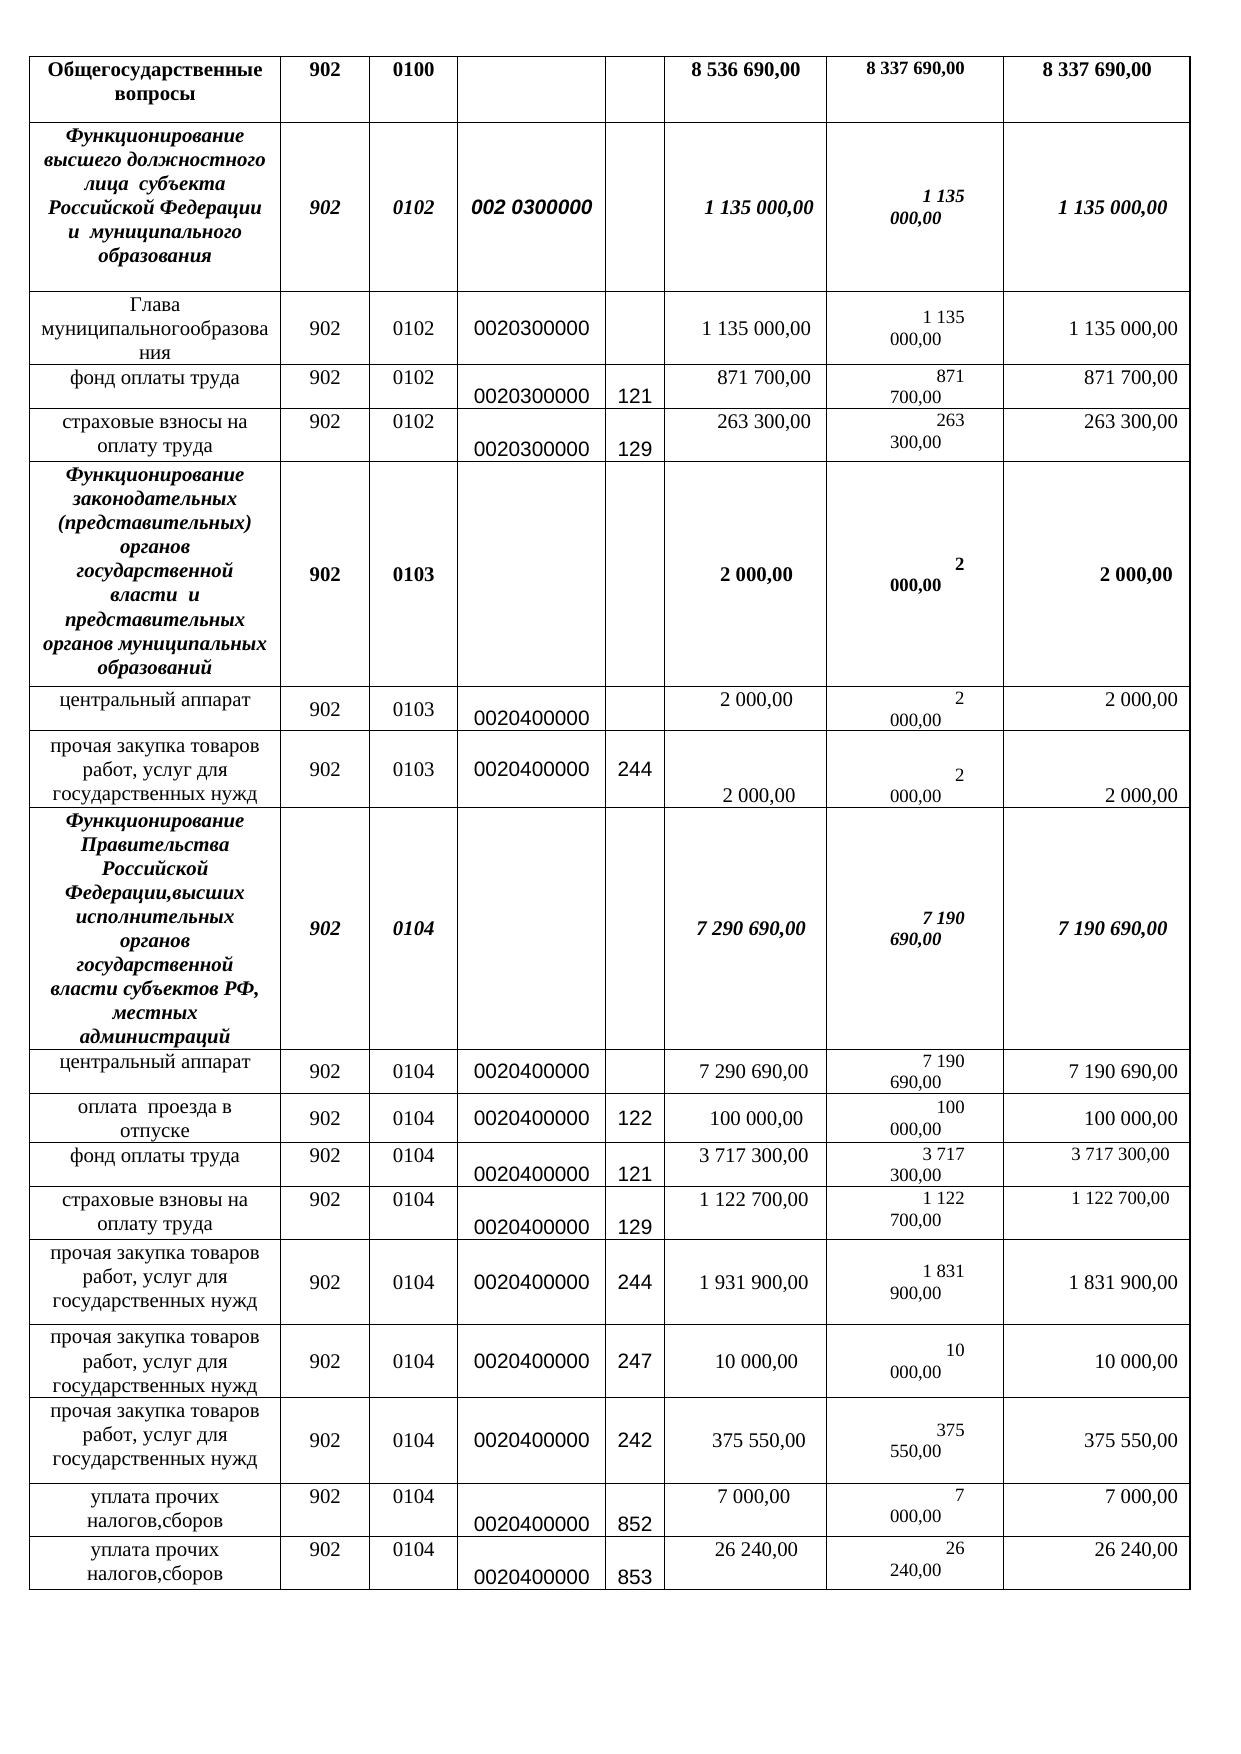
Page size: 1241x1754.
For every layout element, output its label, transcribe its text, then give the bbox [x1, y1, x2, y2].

table_cell 263 300,00 [665, 409, 826, 461]
table_cell 0020400000 [458, 1537, 605, 1589]
table_cell 7 190 690,00 [1004, 1050, 1189, 1093]
table_cell фонд оплаты труда [30, 1143, 280, 1186]
table_cell 902 [281, 292, 369, 364]
table_cell 871 700,00 [1004, 365, 1189, 408]
table_cell 902 [281, 409, 369, 461]
table_cell 2 000,00 [665, 731, 826, 807]
table_cell 2 000,00 [1004, 462, 1189, 686]
table_cell 0020300000 [458, 365, 605, 408]
table_cell 0104 [370, 1050, 457, 1093]
table_cell 10 000,00 [827, 1325, 1003, 1397]
table_cell 902 [281, 365, 369, 408]
table_cell 1 831 900,00 [827, 1240, 1003, 1323]
table_cell 0104 [370, 1094, 457, 1142]
table_cell 8 337 690,00 [1004, 57, 1189, 122]
table_cell 1 135 000,00 [1004, 292, 1189, 364]
table_cell 0020400000 [458, 1325, 605, 1397]
table_cell [606, 123, 664, 291]
table_cell 122 [606, 1094, 664, 1142]
table_cell 8 337 690,00 [827, 57, 1003, 122]
table_cell 0104 [370, 1143, 457, 1186]
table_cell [30, 1537, 280, 1589]
table_cell 0104 [370, 1187, 457, 1239]
table_cell 0020300000 [458, 409, 605, 461]
table_cell 1 135 000,00 [827, 123, 1003, 291]
table_cell страховые взносы на оплату труда [30, 409, 280, 461]
table_cell [606, 1050, 664, 1093]
table_cell 2 000,00 [827, 687, 1003, 730]
table_cell [458, 808, 605, 1048]
table_cell прочая закупка товаров работ, услуг для государственных нужд [30, 1325, 280, 1397]
table_cell 902 [281, 1240, 369, 1323]
table_cell 7 290 690,00 [665, 1050, 826, 1093]
table_cell 1 122 700,00 [1004, 1187, 1189, 1239]
table_cell 902 [281, 57, 369, 122]
table_cell 26 240,00 [1004, 1537, 1189, 1589]
table_cell 0102 [370, 365, 457, 408]
table_cell 902 [281, 1143, 369, 1186]
table_cell [606, 462, 664, 686]
table_cell центральный аппарат [30, 1050, 280, 1093]
table_cell 0100 [370, 57, 457, 122]
table_cell 902 [281, 1484, 369, 1536]
table_cell 121 [606, 365, 664, 408]
table_cell 129 [606, 409, 664, 461]
table_cell Функционирование Правительства Российской Федерации,высших исполнительных органов государственной власти субъектов РФ, местных администраций [30, 808, 280, 1048]
table_cell 0103 [370, 462, 457, 686]
table_cell 902 [281, 731, 369, 807]
table_cell 0104 [370, 1240, 457, 1323]
table_cell Общегосударственные вопросы [30, 57, 280, 122]
table_cell 0104 [370, 1398, 457, 1483]
table_cell 902 [281, 1537, 369, 1589]
table_cell 375 550,00 [1004, 1398, 1189, 1483]
table_cell 8 536 690,00 [665, 57, 826, 122]
table_cell 0104 [370, 808, 457, 1048]
table_cell 0020400000 [458, 1398, 605, 1483]
table_cell 852 [606, 1484, 664, 1536]
table_cell 2 000,00 [665, 462, 826, 686]
table_cell 2 000,00 [665, 687, 826, 730]
table_cell 7 290 690,00 [665, 808, 826, 1048]
table_cell 242 [606, 1398, 664, 1483]
table_cell 0020400000 [458, 1050, 605, 1093]
table_cell 0102 [370, 292, 457, 364]
table_cell 0104 [370, 1325, 457, 1397]
table_cell 3 717 300,00 [665, 1143, 826, 1186]
table_cell 902 [281, 1094, 369, 1142]
table_cell 1 135 000,00 [665, 292, 826, 364]
table_cell 902 [281, 123, 369, 291]
table_cell 129 [606, 1187, 664, 1239]
table_cell 7 190 690,00 [827, 1050, 1003, 1093]
table_cell 121 [606, 1143, 664, 1186]
table_cell 26 240,00 [827, 1537, 1003, 1589]
table_cell 0102 [370, 123, 457, 291]
table_cell 0020400000 [458, 1240, 605, 1323]
table_cell 2 000,00 [1004, 687, 1189, 730]
table_cell 902 [281, 687, 369, 730]
table_cell 1 135 000,00 [665, 123, 826, 291]
table_cell 2 000,00 [1004, 731, 1189, 807]
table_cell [30, 1398, 280, 1483]
table_cell 7 000,00 [827, 1484, 1003, 1536]
table_cell 7 190 690,00 [827, 808, 1003, 1048]
table_cell 26 240,00 [665, 1537, 826, 1589]
table_cell 263 300,00 [1004, 409, 1189, 461]
table_cell уплата прочих налогов,сборов [30, 1484, 280, 1536]
table_cell 902 [281, 1187, 369, 1239]
table_cell 0103 [370, 687, 457, 730]
table_cell 7 000,00 [1004, 1484, 1189, 1536]
table_cell 002 0300000 [458, 123, 605, 291]
table_cell Функционирование высшего должностного лица субъекта Российской Федерации и муниципального образования [30, 123, 280, 291]
table_cell [606, 292, 664, 364]
table_cell 0020400000 [458, 1187, 605, 1239]
table_cell 1 135 000,00 [1004, 123, 1189, 291]
table_cell 100 000,00 [827, 1094, 1003, 1142]
table_cell страховые взновы на оплату труда [30, 1187, 280, 1239]
table_cell 375 550,00 [827, 1398, 1003, 1483]
table_cell 3 717 300,00 [1004, 1143, 1189, 1186]
table_cell 0104 [370, 1484, 457, 1536]
table_cell 0103 [370, 731, 457, 807]
table_cell 10 000,00 [665, 1325, 826, 1397]
table_cell 902 [281, 1325, 369, 1397]
table_cell 871 700,00 [665, 365, 826, 408]
table_cell [606, 687, 664, 730]
table_cell 375 550,00 [665, 1398, 826, 1483]
table_cell 0102 [370, 409, 457, 461]
table_cell 1 122 700,00 [827, 1187, 1003, 1239]
table_cell 902 [281, 1050, 369, 1093]
table_cell 100 000,00 [665, 1094, 826, 1142]
table_cell 1 122 700,00 [665, 1187, 826, 1239]
table_cell 0020400000 [458, 1094, 605, 1142]
table_cell 0020400000 [458, 1143, 605, 1186]
table_cell 3 717 300,00 [827, 1143, 1003, 1186]
table_cell 1 831 900,00 [1004, 1240, 1189, 1323]
table_cell 1 931 900,00 [665, 1240, 826, 1323]
table_cell 7 000,00 [665, 1484, 826, 1536]
table_cell центральный аппарат [30, 687, 280, 730]
table_cell 247 [606, 1325, 664, 1397]
table_cell 1 135 000,00 [827, 292, 1003, 364]
table_cell [606, 808, 664, 1048]
table_cell прочая закупка товаров работ, услуг для государственных нужд [30, 1240, 280, 1323]
table_cell 0104 [370, 1537, 457, 1589]
table_cell прочая закупка товаров работ, услуг для государственных нужд [30, 731, 280, 807]
table_cell 2 000,00 [827, 462, 1003, 686]
table_cell 7 190 690,00 [1004, 808, 1189, 1048]
table_cell 10 000,00 [1004, 1325, 1189, 1397]
table_cell [606, 57, 664, 122]
table_cell 244 [606, 1240, 664, 1323]
table_cell [458, 462, 605, 686]
table_cell 263 300,00 [827, 409, 1003, 461]
table_cell 100 000,00 [1004, 1094, 1189, 1142]
table_cell 0020400000 [458, 1484, 605, 1536]
table_cell фонд оплаты труда [30, 365, 280, 408]
table_cell 244 [606, 731, 664, 807]
table_cell 902 [281, 1398, 369, 1483]
table_cell 0020400000 [458, 731, 605, 807]
table_cell [458, 57, 605, 122]
table_cell Глава муниципальногообразования [30, 292, 280, 364]
table_cell 853 [606, 1537, 664, 1589]
table_cell 0020400000 [458, 687, 605, 730]
table_cell 0020300000 [458, 292, 605, 364]
table_cell Функционирование законодательных (представительных) органов государственной власти и представительных органов муниципальных образований [30, 462, 280, 686]
table_cell 2 000,00 [827, 731, 1003, 807]
table_cell 902 [281, 808, 369, 1048]
table_cell 902 [281, 462, 369, 686]
table_cell 871 700,00 [827, 365, 1003, 408]
table_cell оплата проезда в отпуске [30, 1094, 280, 1142]
